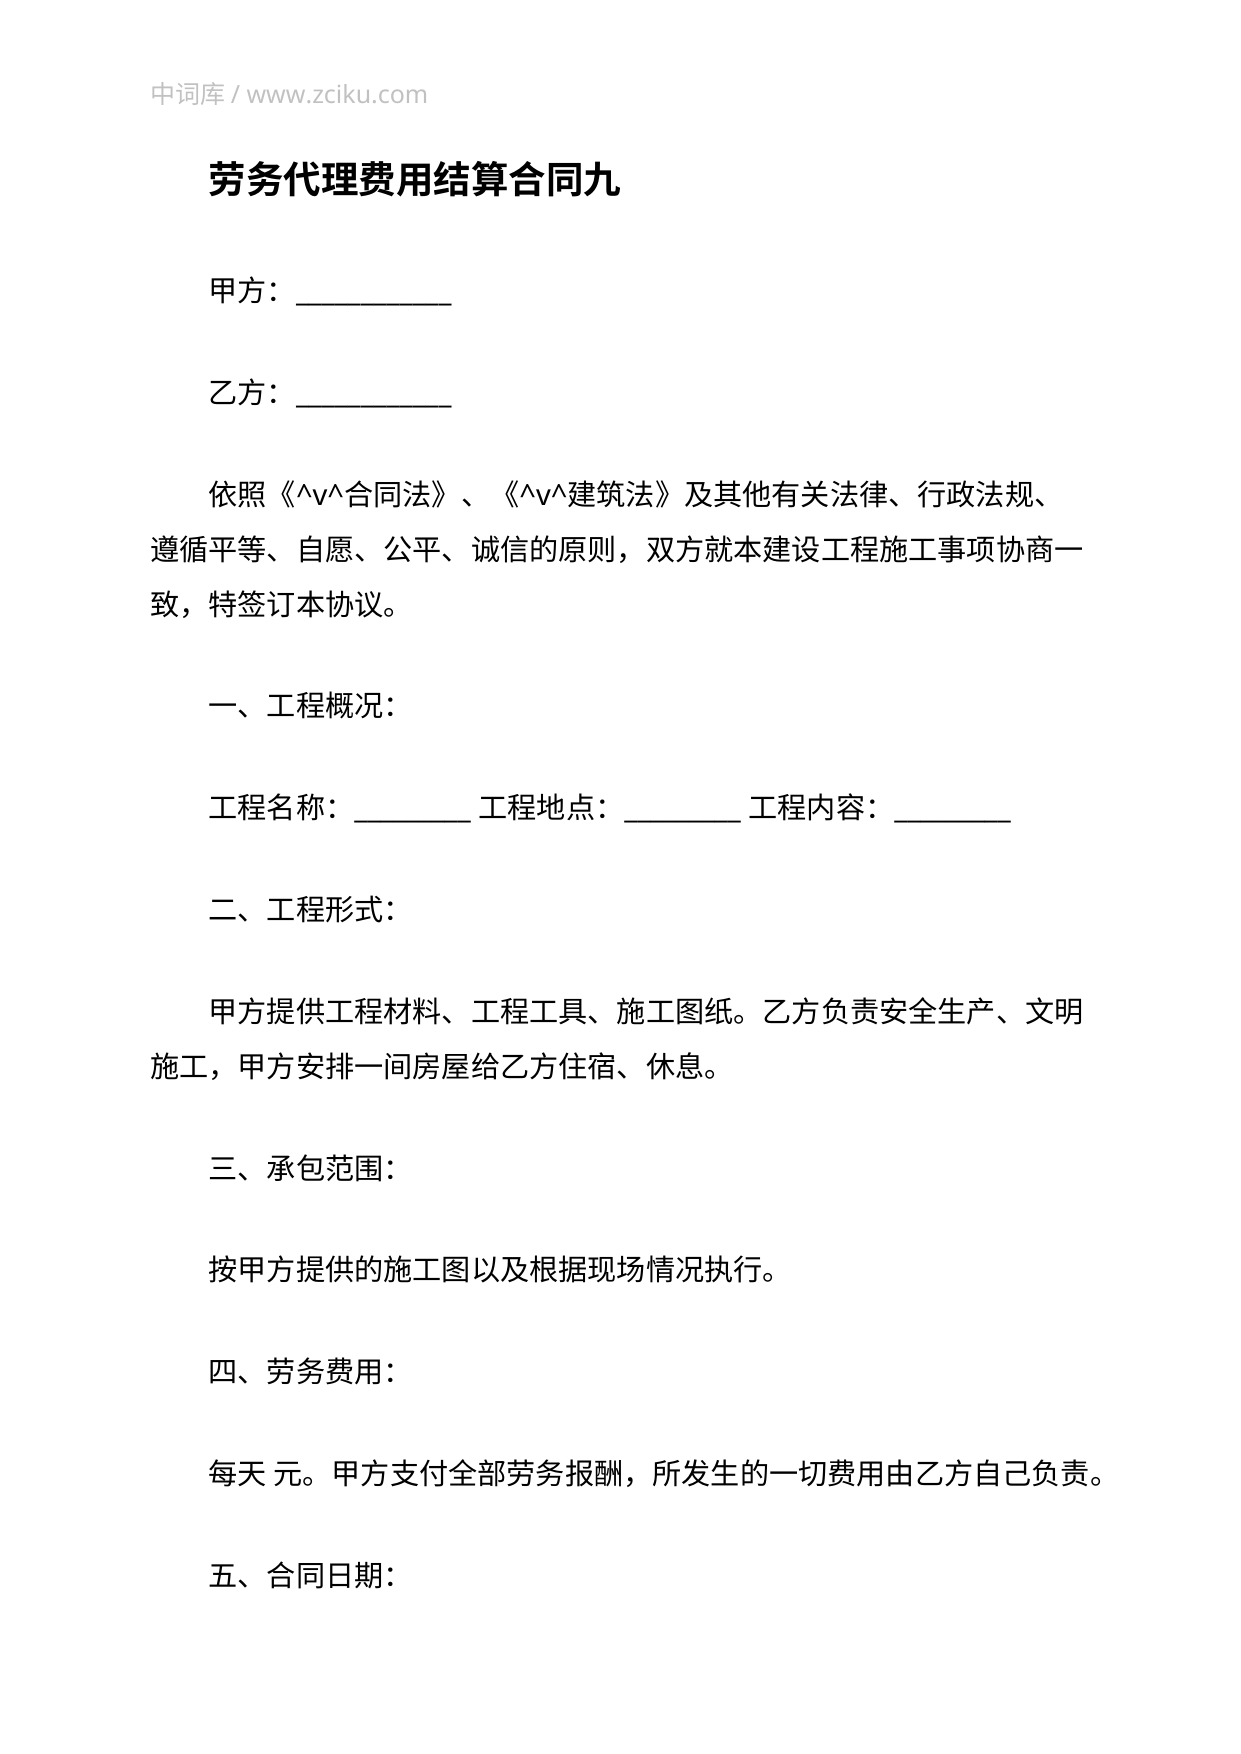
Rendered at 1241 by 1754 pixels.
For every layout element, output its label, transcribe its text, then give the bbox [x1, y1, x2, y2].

text 乙方：____________ [150, 369, 1090, 412]
text 按甲方提供的施工图以及根据现场情况执行。 [150, 1247, 1090, 1289]
text 五、合同日期： [150, 1552, 1090, 1594]
text 每天 元。甲方支付全部劳务报酬，所发生的一切费用由乙方自己负责。 [150, 1451, 1090, 1493]
text 二、工程形式： [150, 887, 1090, 929]
text 劳务代理费用结算合同九 [150, 150, 1090, 204]
text 工程名称：_________ 工程地点：_________ 工程内容：_________ [150, 785, 1090, 827]
text 依照《^v^合同法》、《^v^建筑法》及其他有关法律、行政法规、遵循平等、自愿、公平、诚信的原则，双方就本建设工程施工事项协商一致，特签订本协议。 [150, 471, 1090, 623]
text 三、承包范围： [150, 1145, 1090, 1187]
text 一、工程概况： [150, 683, 1090, 725]
text 甲方提供工程材料、工程工具、施工图纸。乙方负责安全生产、文明施工，甲方安排一间房屋给乙方住宿、休息。 [150, 988, 1090, 1086]
text 四、劳务费用： [150, 1349, 1090, 1391]
text 甲方：____________ [150, 267, 1090, 310]
